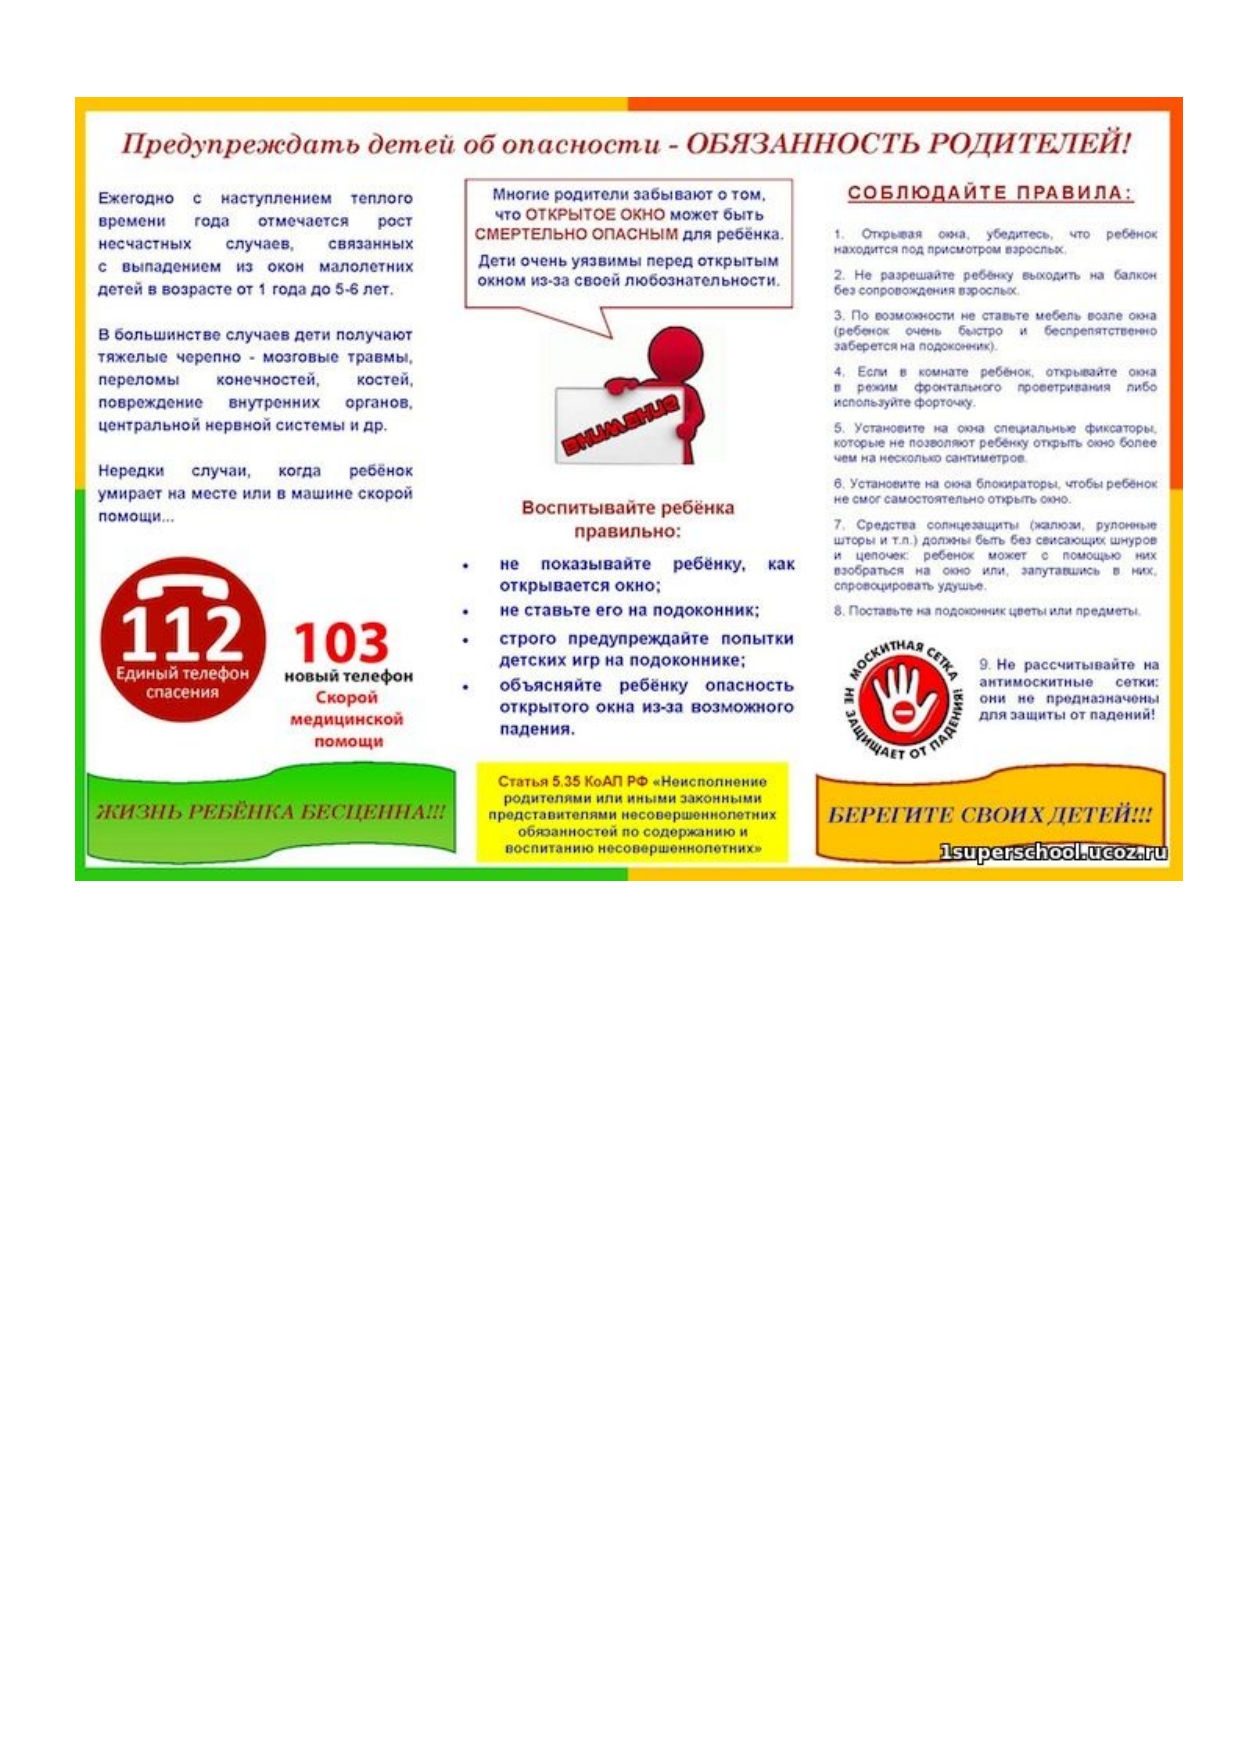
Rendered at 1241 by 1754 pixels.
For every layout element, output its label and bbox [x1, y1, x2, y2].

picture [75, 97, 1183, 881]
